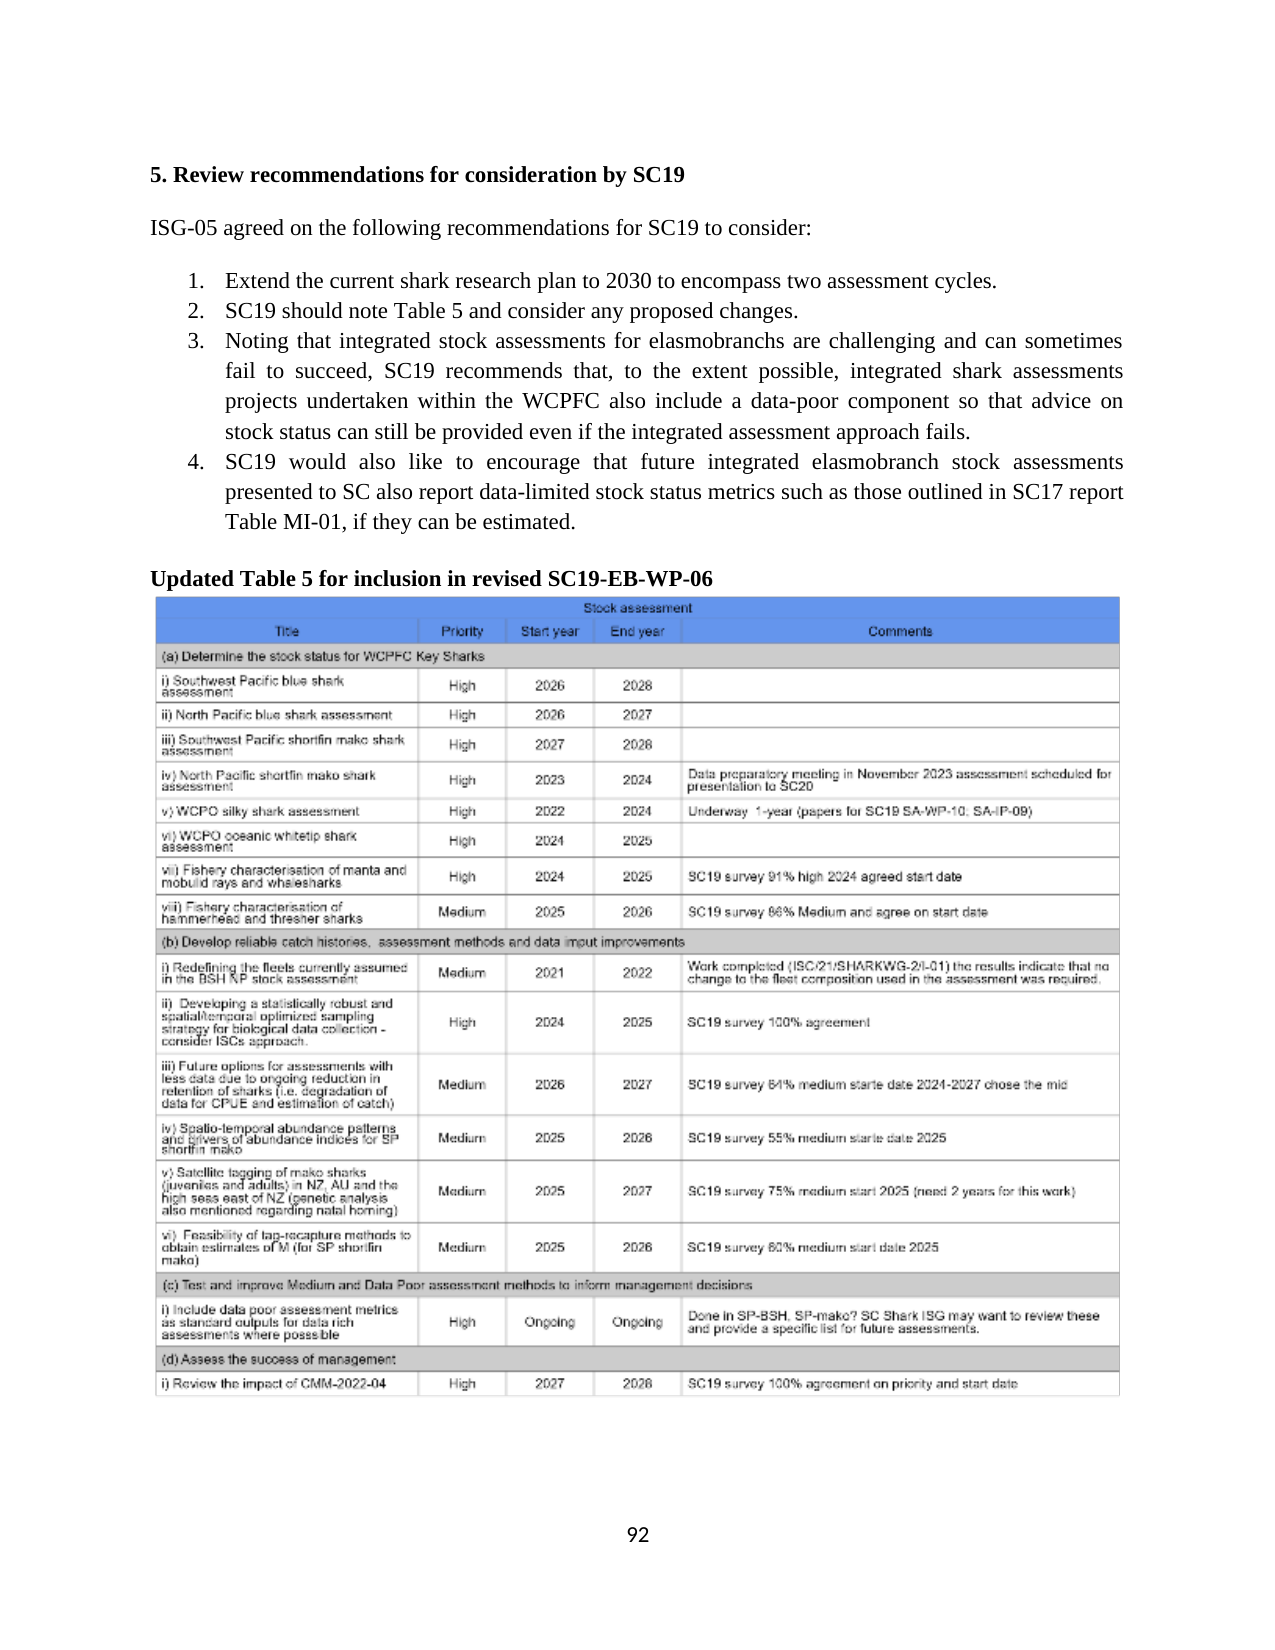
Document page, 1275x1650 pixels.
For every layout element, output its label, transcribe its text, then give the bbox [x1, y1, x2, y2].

list Extend the current shark research plan to 2030 to encompass two assessment cycles. [187, 267, 1125, 293]
list Noting that integrated stock assessments for elasmobranchs are challenging and can sometimes fail to succeed, SC19 recommends that, to the extent possible, integrated shark assessments projects undertaken within the WCPFC also include a data-poor component so that advice on stock status can still be provided even if the integrated assessment approach fails. [187, 327, 1125, 444]
list SC19 would also like to encourage that future integrated elasmobranch stock assessments presented to SC also report data-limited stock status metrics such as those outlined in SC17 report Table MI-01, if they can be estimated. [187, 448, 1125, 535]
list SC19 should note Table 5 and consider any proposed changes. [187, 297, 1125, 323]
picture [150, 591, 1125, 1402]
text ISG-05 agreed on the following recommendations for SC19 to consider: [150, 214, 1125, 240]
text Updated Table 5 for inclusion in revised SC19-EB-WP-06 [150, 565, 1125, 591]
text 5. Review recommendations for consideration by SC19 [150, 161, 1125, 188]
